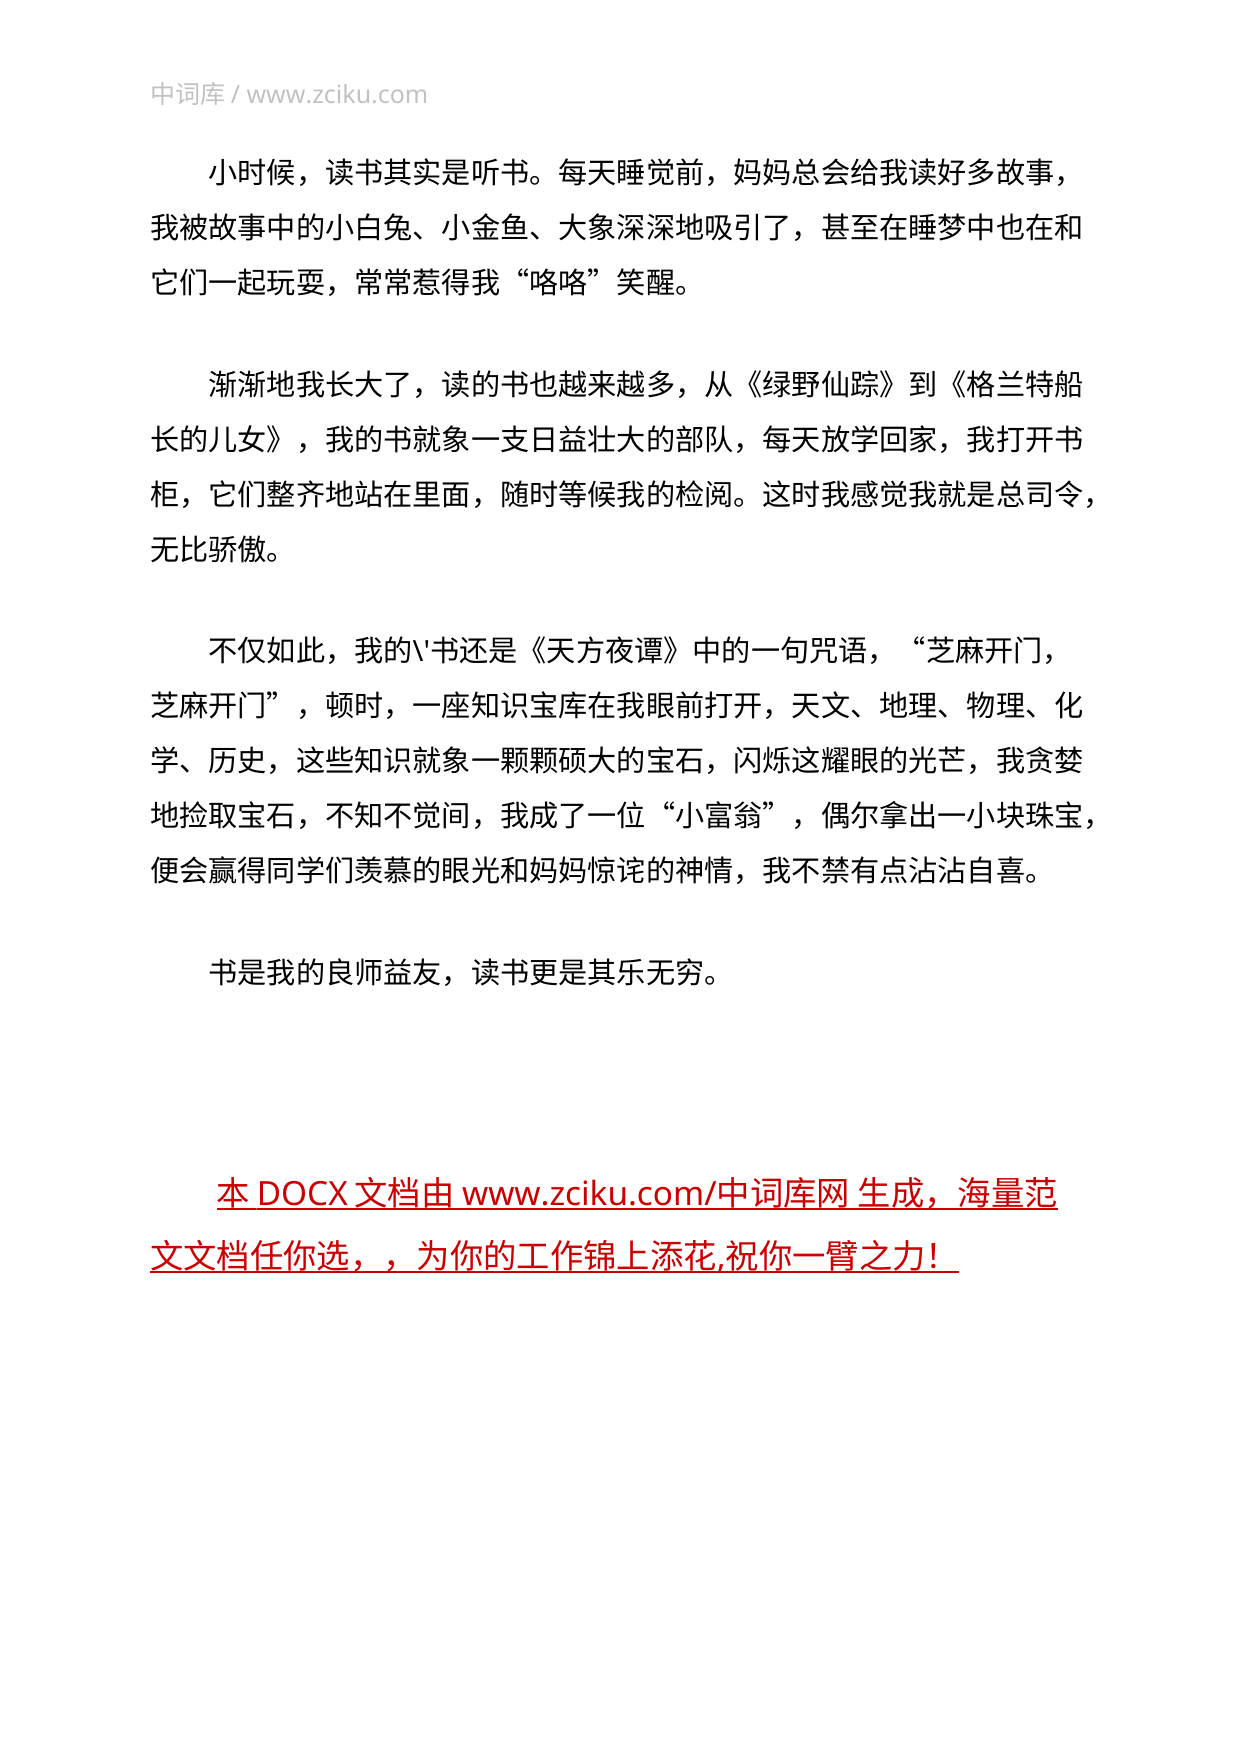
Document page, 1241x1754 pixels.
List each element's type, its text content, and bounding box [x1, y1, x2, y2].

text 本DOCX文档由 www.zciku.com/中词库网 生成，海量范文文档任你选，，为你的工作锦上添花,祝你一臂之力！ [150, 1167, 1090, 1278]
text 小时候，读书其实是听书。每天睡觉前，妈妈总会给我读好多故事，我被故事中的小白兔、小金鱼、大象深深地吸引了，甚至在睡梦中也在和它们一起玩耍，常常惹得我“咯咯”笑醒。 [150, 150, 1090, 302]
text 书是我的良师益友，读书更是其乐无穷。 [150, 949, 1090, 992]
text 渐渐地我长大了，读的书也越来越多，从《绿野仙踪》到《格兰特船长的儿女》，我的书就象一支日益壮大的部队，每天放学回家，我打开书柜，它们整齐地站在里面，随时等候我的检阅。这时我感觉我就是总司令，无比骄傲。 [150, 362, 1090, 568]
text 不仅如此，我的\'书还是《天方夜谭》中的一句咒语，“芝麻开门，芝麻开门”，顿时，一座知识宝库在我眼前打开，天文、地理、物理、化学、历史，这些知识就象一颗颗硕大的宝石，闪烁这耀眼的光芒，我贪婪地捡取宝石，不知不觉间，我成了一位“小富翁”，偶尔拿出一小块珠宝，便会赢得同学们羡慕的眼光和妈妈惊诧的神情，我不禁有点沾沾自喜。 [150, 628, 1090, 890]
